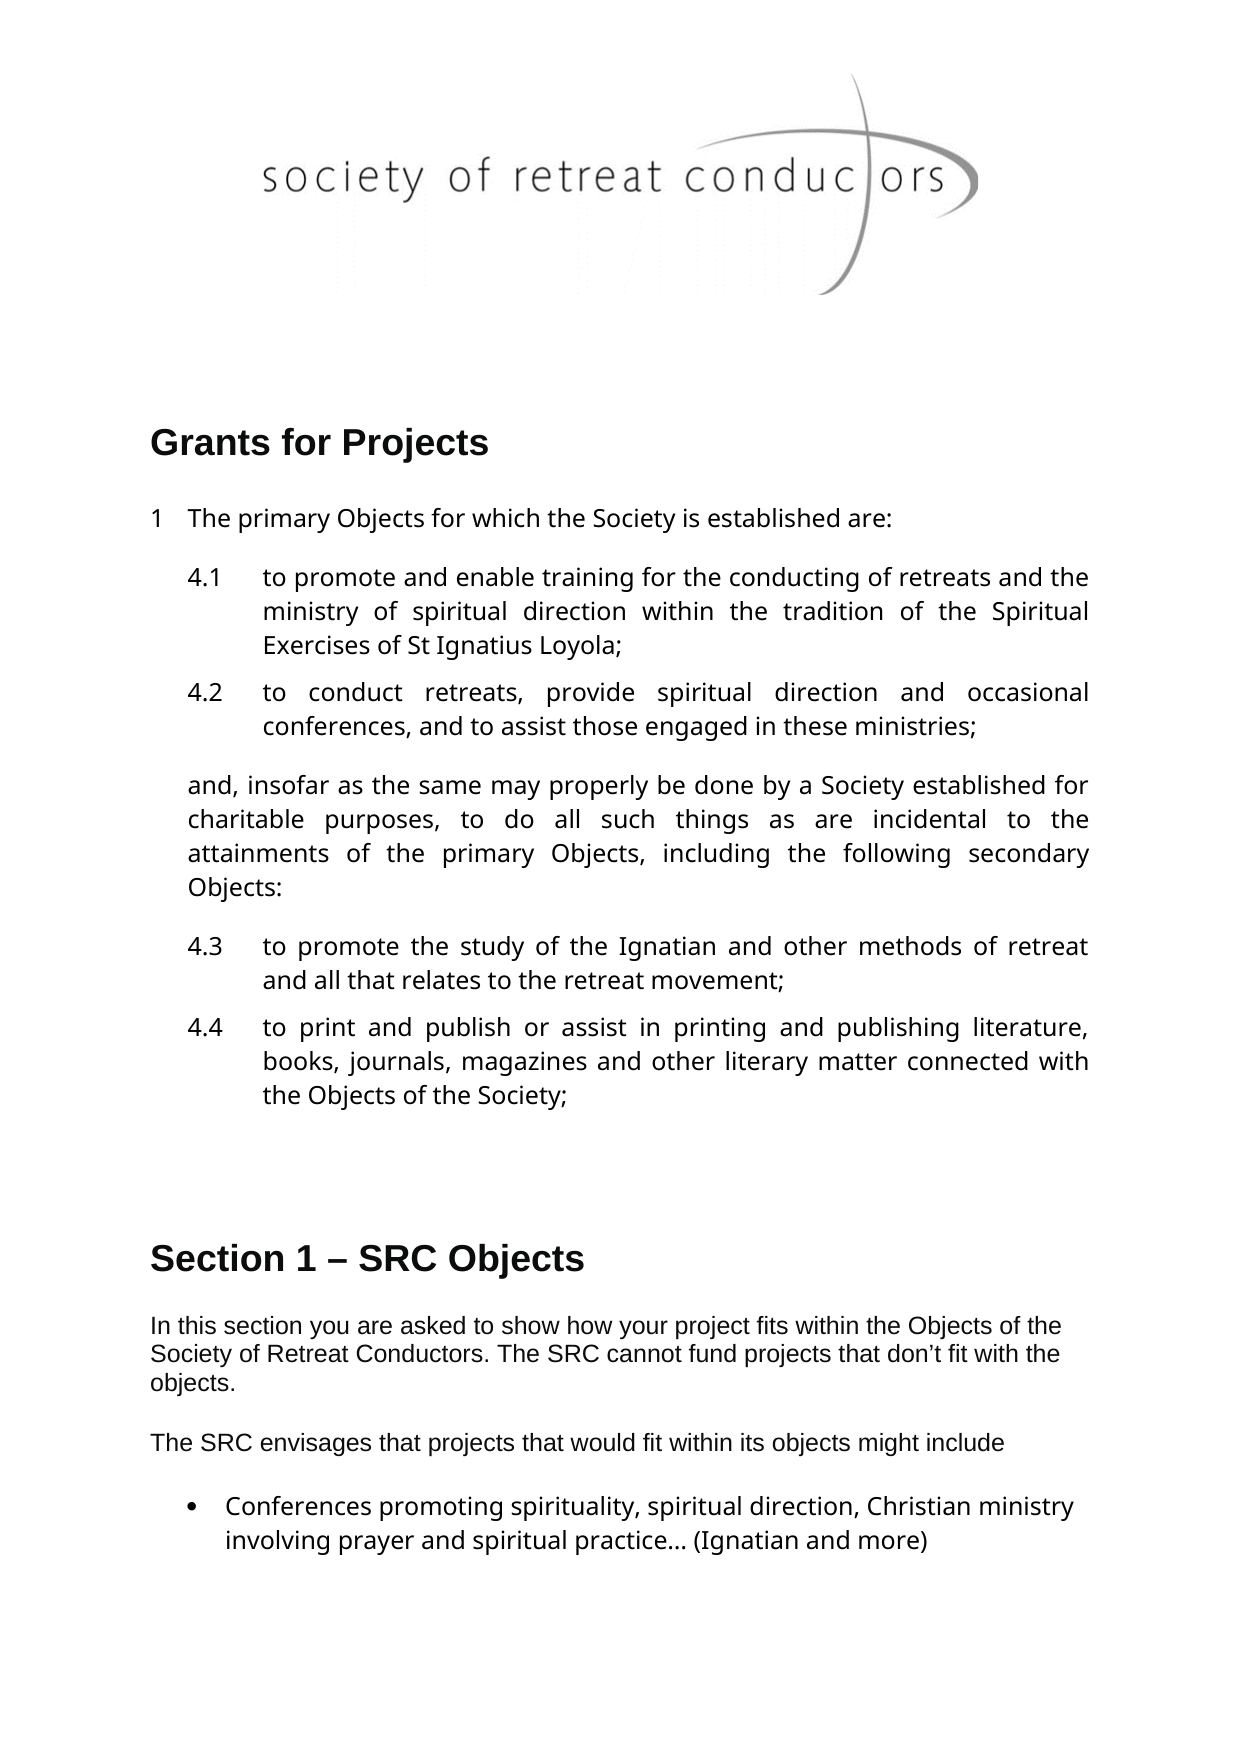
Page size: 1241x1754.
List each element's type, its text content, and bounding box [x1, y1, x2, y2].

text 4.2 to conduct retreats, provide spiritual direction and occasional conferences, and to assist those engaged in these ministries; [187, 674, 1090, 742]
picture [262, 73, 979, 295]
text 4.4 to print and publish or assist in printing and publishing literature, books, journals, magazines and other literary matter connected with the Objects of the Society; [187, 1009, 1090, 1111]
list The primary Objects for which the Society is established are: [150, 500, 1090, 534]
text and, insofar as the same may properly be done by a Society established for charitable purposes, to do all such things as are incidental to the attainments of the primary Objects, including the following secondary Objects: [187, 767, 1090, 903]
text In this section you are asked to show how your project fits within the Objects of the Society of Retreat Conductors. The SRC cannot fund projects that don’t fit with the objects. [150, 1311, 1090, 1397]
text The SRC envisages that projects that would fit within its objects might include [150, 1428, 1090, 1457]
text 4.1 to promote and enable training for the conducting of retreats and the ministry of spiritual direction within the tradition of the Spiritual Exercises of St Ignatius Loyola; [187, 559, 1090, 662]
text Grants for Projects [150, 420, 1090, 463]
list Conferences promoting spirituality, spiritual direction, Christian ministry involving prayer and spiritual practice… (Ignatian and more) [187, 1488, 1090, 1556]
text Section 1 – SRC Objects [150, 1236, 1090, 1279]
text 4.3 to promote the study of the Ignatian and other methods of retreat and all that relates to the retreat movement; [187, 928, 1090, 997]
